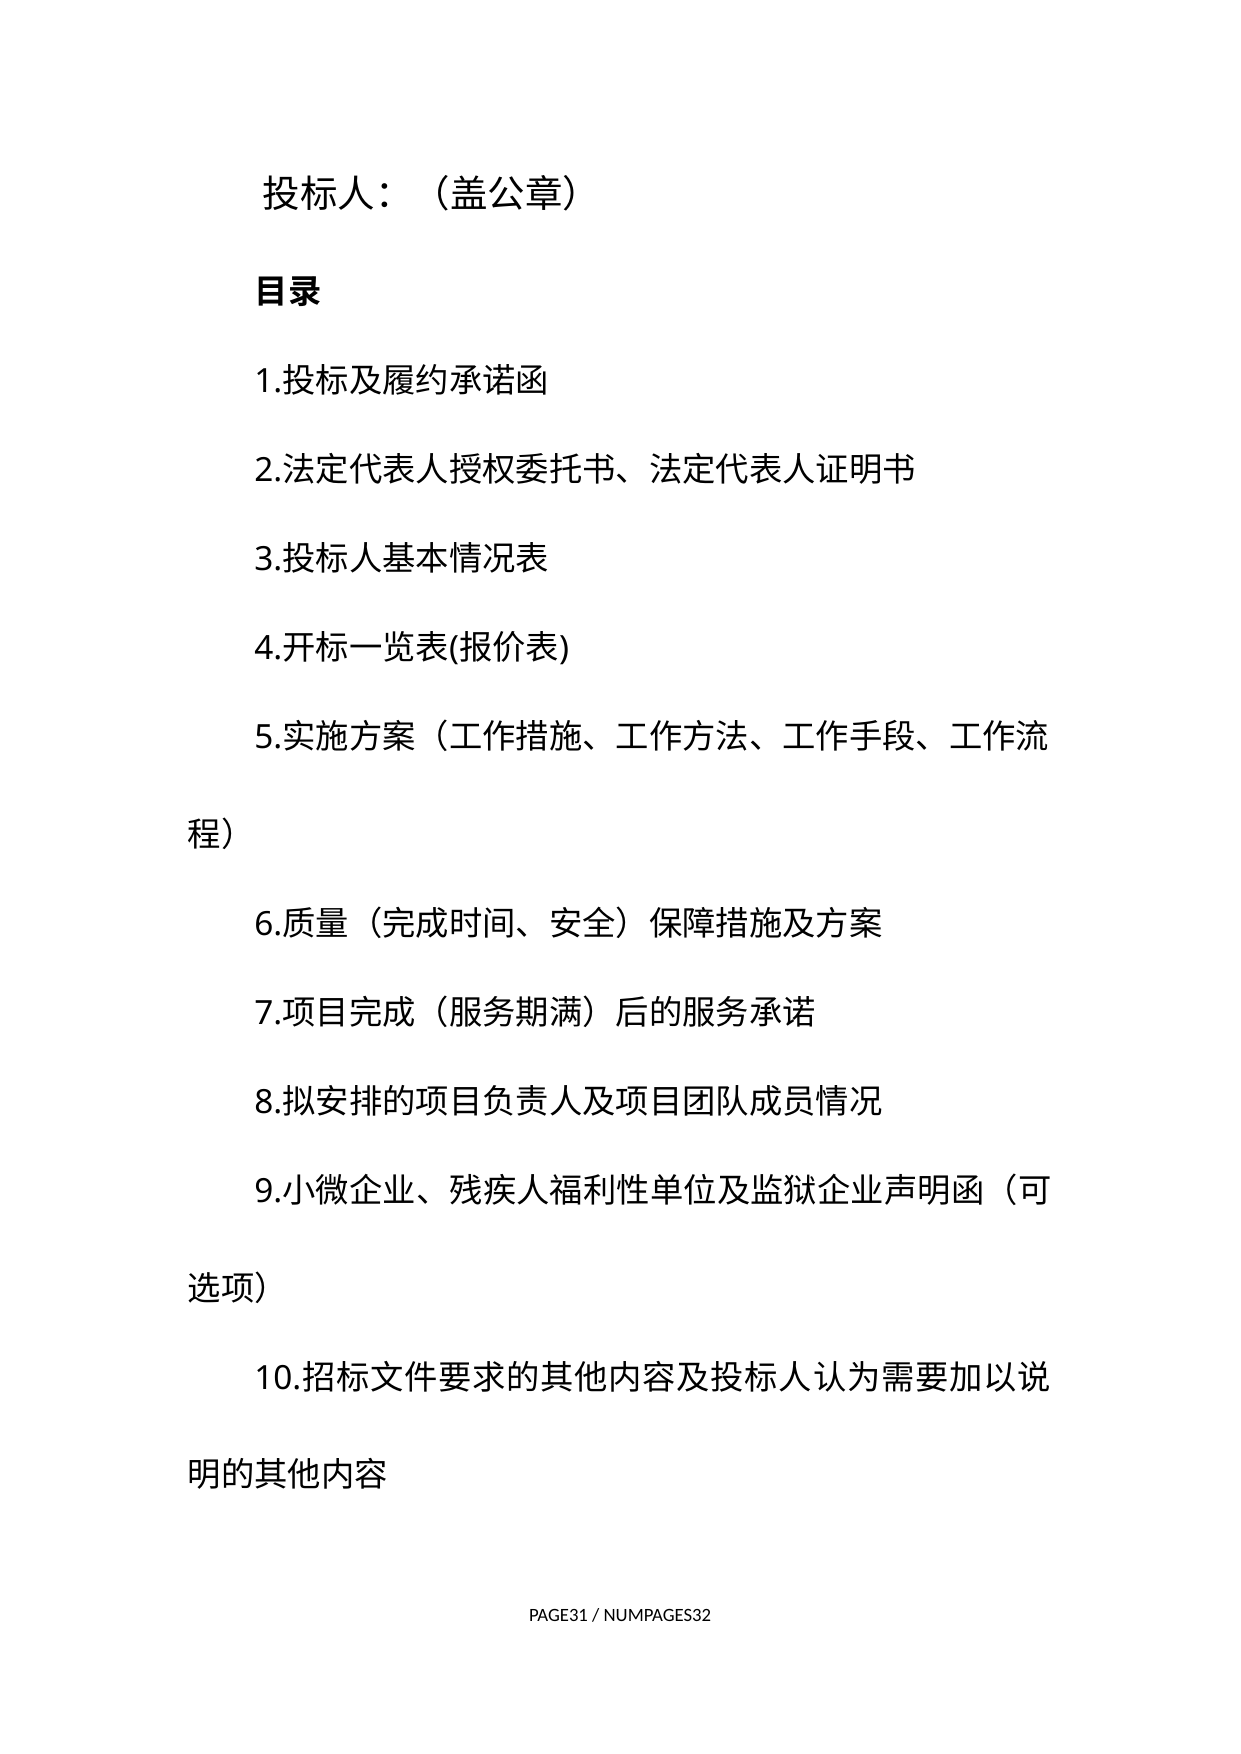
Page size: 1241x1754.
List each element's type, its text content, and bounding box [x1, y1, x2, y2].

text 6.质量（完成时间、安全）保障措施及方案 [187, 888, 1053, 953]
text 5.实施方案（工作措施、工作方法、工作手段、工作流程） [187, 702, 1053, 864]
text 9.小微企业、残疾人福利性单位及监狱企业声明函（可选项） [187, 1156, 1053, 1318]
text 7.项目完成（服务期满）后的服务承诺 [187, 977, 1053, 1042]
text 2.法定代表人授权委托书、法定代表人证明书 [187, 434, 1053, 499]
text 4.开标一览表(报价表) [187, 613, 1053, 678]
text 投标人：（盖公章） [187, 158, 1053, 223]
text 10.招标文件要求的其他内容及投标人认为需要加以说明的其他内容 [187, 1342, 1053, 1505]
text 8.拟安排的项目负责人及项目团队成员情况 [187, 1067, 1053, 1132]
text 1.投标及履约承诺函 [187, 345, 1053, 410]
text 目录 [187, 256, 1053, 321]
text 3.投标人基本情况表 [187, 523, 1053, 588]
